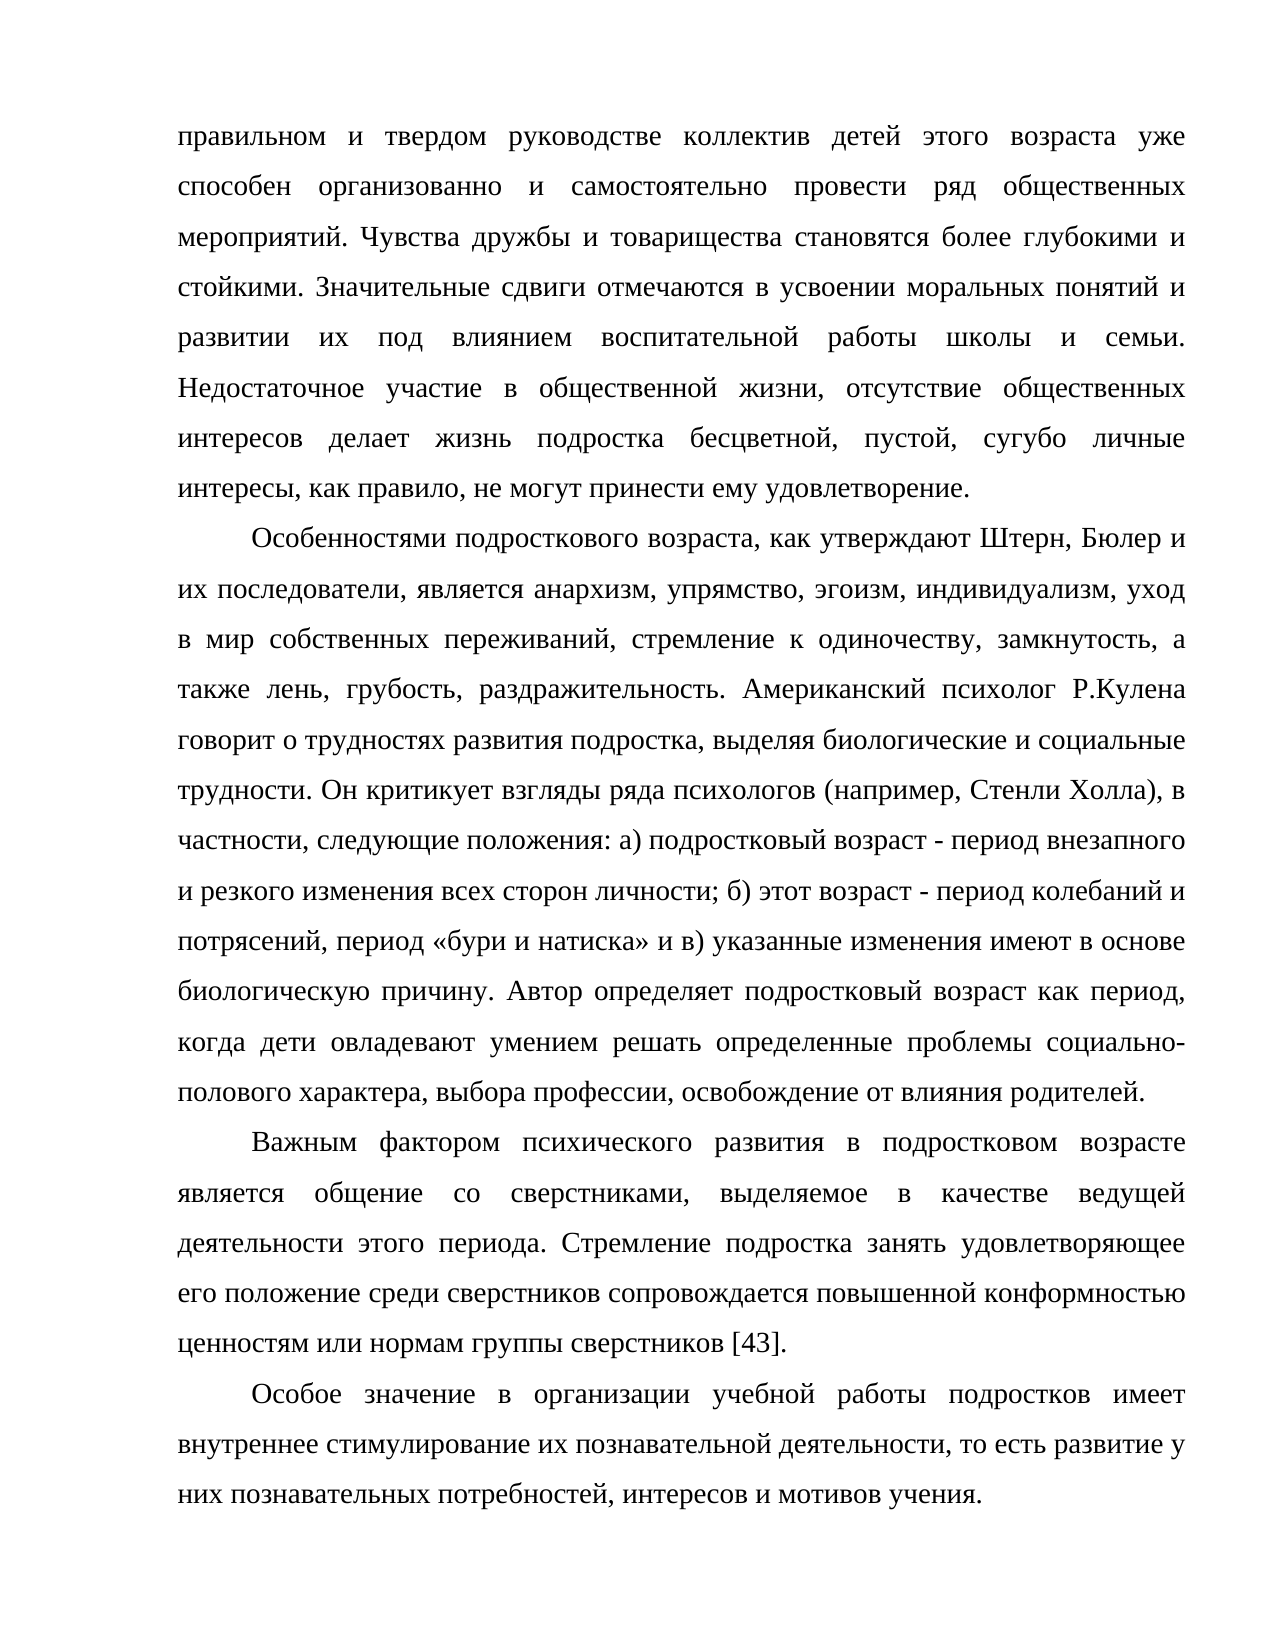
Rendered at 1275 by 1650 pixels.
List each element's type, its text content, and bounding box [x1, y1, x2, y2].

text Особенностями подросткового возраста, как утверждают Штерн, Бюлер и их последователи, является анархизм, упрямство, эгоизм, индивидуализм, уход в мир собственных переживаний, стремление к одиночеству, замкнутость, а также лень, грубость, раздражительность. Американский психолог Р.Кулена говорит о трудностях развития подростка, выделяя биологические и социальные трудности. Он критикует взгляды ряда психологов (например, Стенли Холла), в частности, следующие положения: а) подростковый возраст - период внезапного и резкого изменения всех сторон личности; б) этот возраст - период колебаний и потрясений, период «бури и натиска» и в) указанные изменения имеют в основе биологическую причину. Автор определяет подростковый возраст как период, когда дети овладевают умением решать определенные проблемы социально-полового характера, выбора профессии, освобождение от влияния родителей. [177, 521, 1186, 1108]
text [177, 118, 1186, 504]
text Важным фактором психического развития в подростковом возрасте является общение со сверстниками, выделяемое в качестве ведущей деятельности этого периода. Стремление подростка занять удовлетворяющее его положение среди сверстников сопровождается повышенной конформностью ценностям или нормам группы сверстников [43]. [177, 1124, 1186, 1359]
text Особое значение в организации учебной работы подростков имеет внутреннее стимулирование их познавательной деятельности, то есть развитие у них познавательных потребностей, интересов и мотивов учения. [177, 1376, 1186, 1510]
